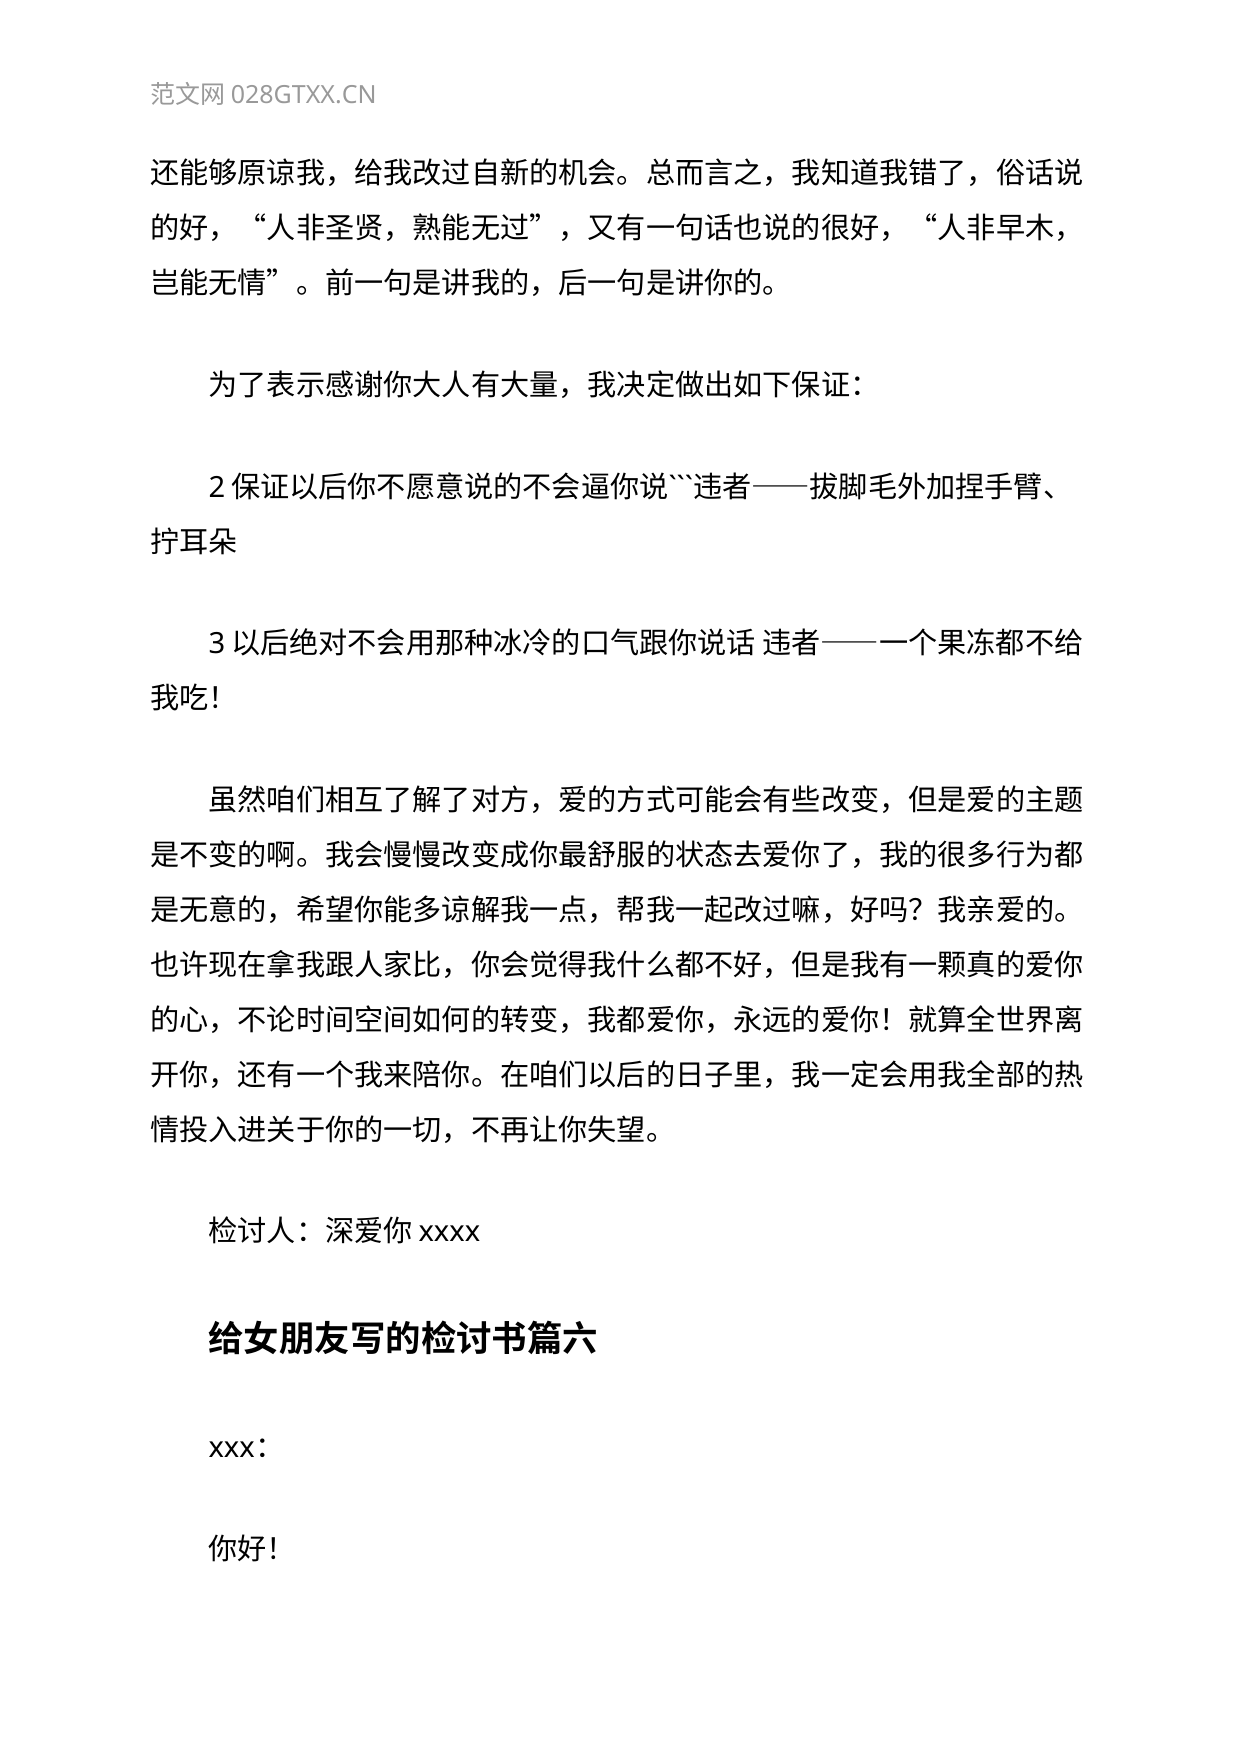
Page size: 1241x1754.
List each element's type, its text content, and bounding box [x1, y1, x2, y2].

text 检讨人：深爱你xxxx [150, 1208, 1090, 1250]
text 3以后绝对不会用那种冰冷的口气跟你说话 违者——一个果冻都不给我吃！ [150, 620, 1090, 717]
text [150, 150, 1090, 302]
text 为了表示感谢你大人有大量，我决定做出如下保证： [150, 362, 1090, 404]
text 你好！ [150, 1525, 1090, 1568]
text 虽然咱们相互了解了对方，爱的方式可能会有些改变，但是爱的主题是不变的啊。我会慢慢改变成你最舒服的状态去爱你了，我的很多行为都是无意的，希望你能多谅解我一点，帮我一起改过嘛，好吗？我亲爱的。 也许现在拿我跟人家比，你会觉得我什么都不好，但是我有一颗真的爱你的心，不论时间空间如何的转变，我都爱你，永远的爱你！就算全世界离开你，还有一个我来陪你。在咱们以后的日子里，我一定会用我全部的热情投入进关于你的一切，不再让你失望。 [150, 777, 1090, 1148]
text 给女朋友写的检讨书篇六 [150, 1310, 1090, 1361]
text xxx： [150, 1423, 1090, 1466]
text 2保证以后你不愿意说的不会逼你说```违者——拔脚毛外加捏手臂、拧耳朵 [150, 463, 1090, 561]
